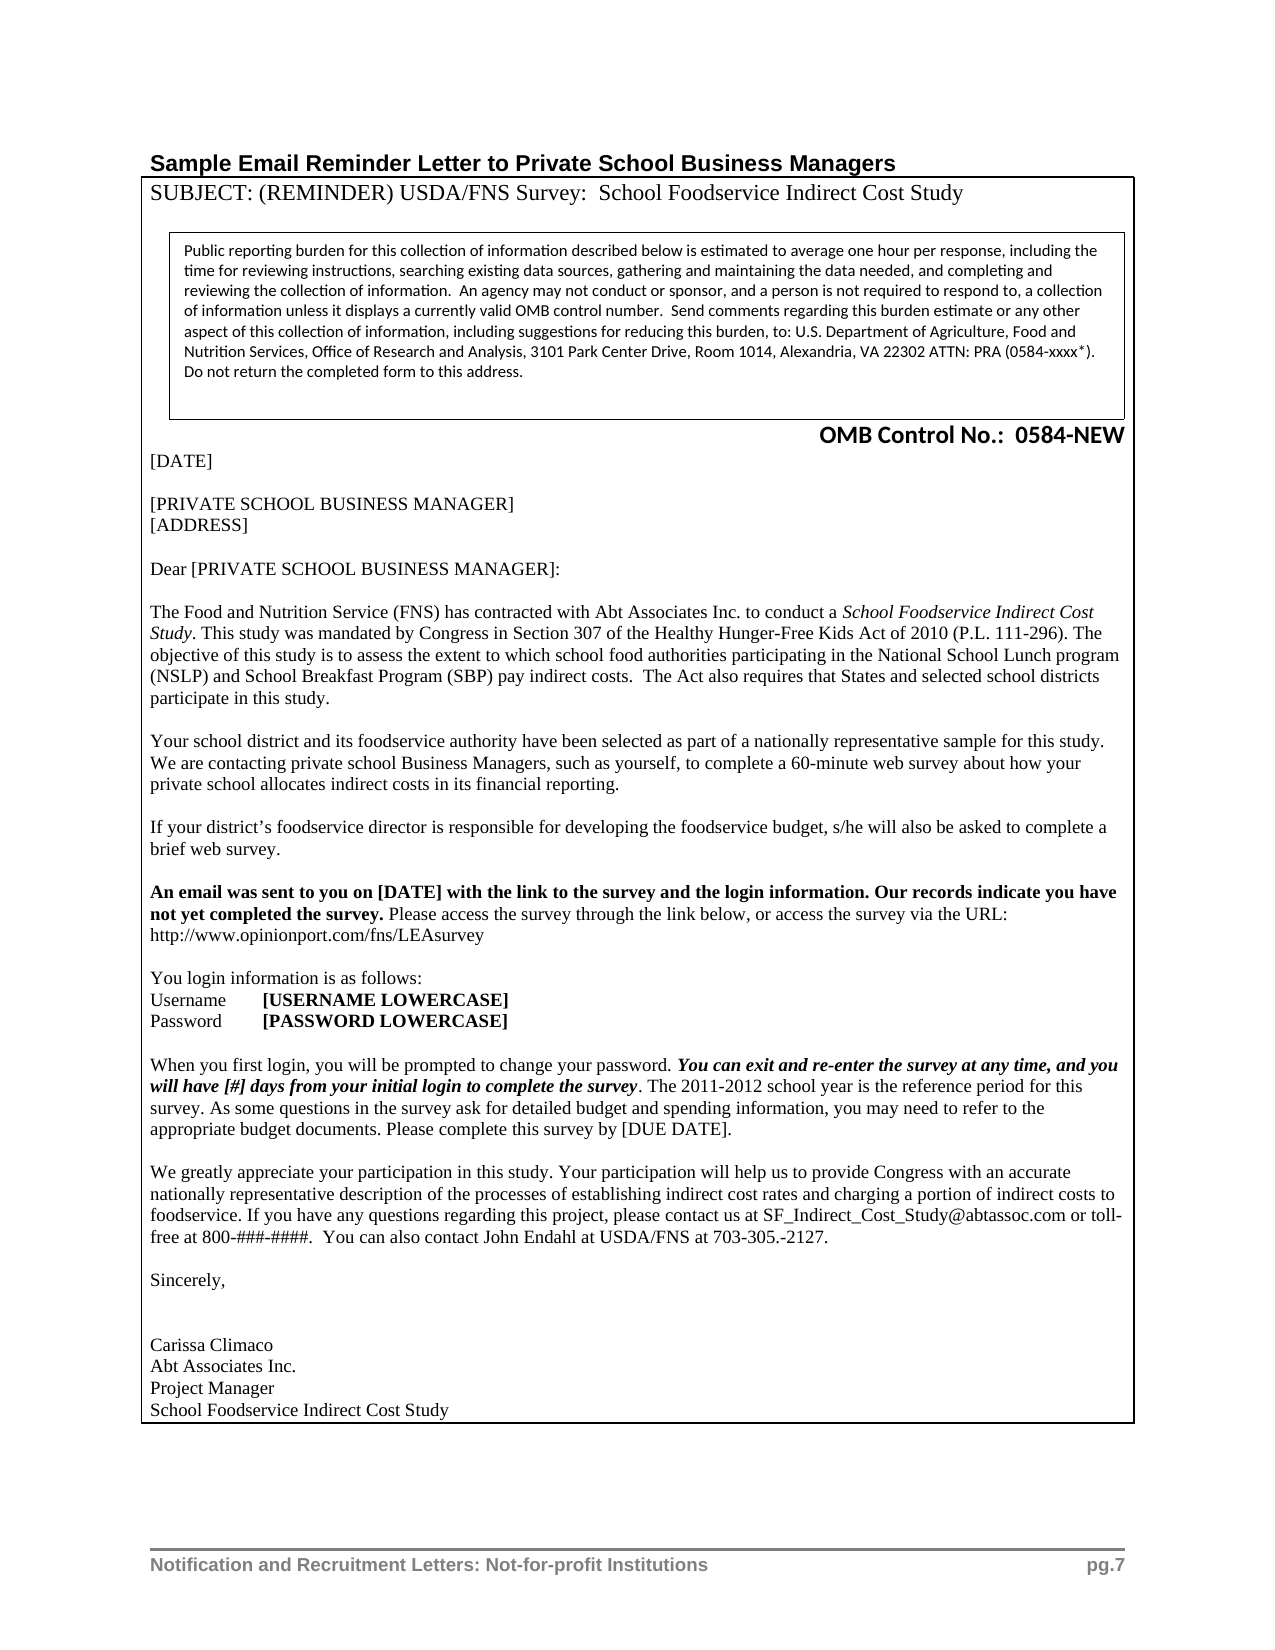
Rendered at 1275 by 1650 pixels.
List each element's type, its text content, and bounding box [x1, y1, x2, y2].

text Abt Associates Inc. [150, 1355, 1125, 1377]
text When you first login, you will be prompted to change your password. You can exit and re-enter the survey at any time, and you will have [#] days from your initial login to complete the survey. The 2011-2012 school year is the reference period for this survey. As some questions in the survey ask for detailed budget and spending information, you may need to refer to the appropriate budget documents. Please complete this survey by [DUE DATE]. [150, 1053, 1125, 1140]
text Dear [PRIVATE SCHOOL BUSINESS MANAGER]: [150, 557, 1125, 579]
text http://www.opinionport.com/fns/LEAsurvey [150, 924, 1125, 946]
text SUBJECT: (REMINDER) USDA/FNS Survey: School Foodservice Indirect Cost Study [142, 178, 1133, 206]
text You login information is as follows: [150, 967, 1125, 989]
text School Foodservice Indirect Cost Study [142, 1395, 1133, 1422]
text [PRIVATE SCHOOL BUSINESS MANAGER] [150, 493, 1125, 514]
text Your school district and its foodservice authority have been selected as part of a nationally representative sample for this study. We are contacting private school Business Managers, such as yourself, to complete a 60-minute web survey about how your private school allocates indirect costs in its financial reporting. [150, 730, 1125, 795]
text OMB Control No.: 0584-NEW [150, 419, 1125, 450]
text If your district’s foodservice director is responsible for developing the foodservice budget, s/he will also be asked to complete a brief web survey. [150, 816, 1125, 859]
text [DATE] [150, 450, 1125, 471]
text We greatly appreciate your participation in this study. Your participation will help us to provide Congress with an accurate nationally representative description of the processes of establishing indirect cost rates and charging a portion of indirect costs to foodservice. If you have any questions regarding this project, please contact us at SF_Indirect_Cost_Study@abtassoc.com or toll-free at 800-###-####. You can also contact John Endahl at USDA/FNS at 703-305.-2127. [150, 1161, 1125, 1247]
text An email was sent to you on [DATE] with the link to the survey and the login information. Our records indicate you have not yet completed the survey. Please access the survey through the link below, or access the survey via the URL: [150, 881, 1125, 924]
text The Food and Nutrition Service (FNS) has contracted with Abt Associates Inc. to conduct a School Foodservice Indirect Cost Study. This study was mandated by Congress in Section 307 of the Healthy Hunger-Free Kids Act of 2010 (P.L. 111-296). The objective of this study is to assess the extent to which school food authorities participating in the National School Lunch program (NSLP) and School Breakfast Program (SBP) pay indirect costs. The Act also requires that States and selected school districts participate in this study. [150, 601, 1125, 708]
text Sincerely, [150, 1269, 1125, 1291]
text Carissa Climaco [150, 1334, 1125, 1355]
text Sample Email Reminder Letter to Private School Business Managers [150, 150, 1125, 176]
text Username [USERNAME LOWERCASE] [150, 989, 1125, 1010]
text Password [PASSWORD LOWERCASE] [150, 1010, 1125, 1032]
text [ADDRESS] [150, 514, 1125, 536]
text Project Manager [150, 1377, 1125, 1395]
